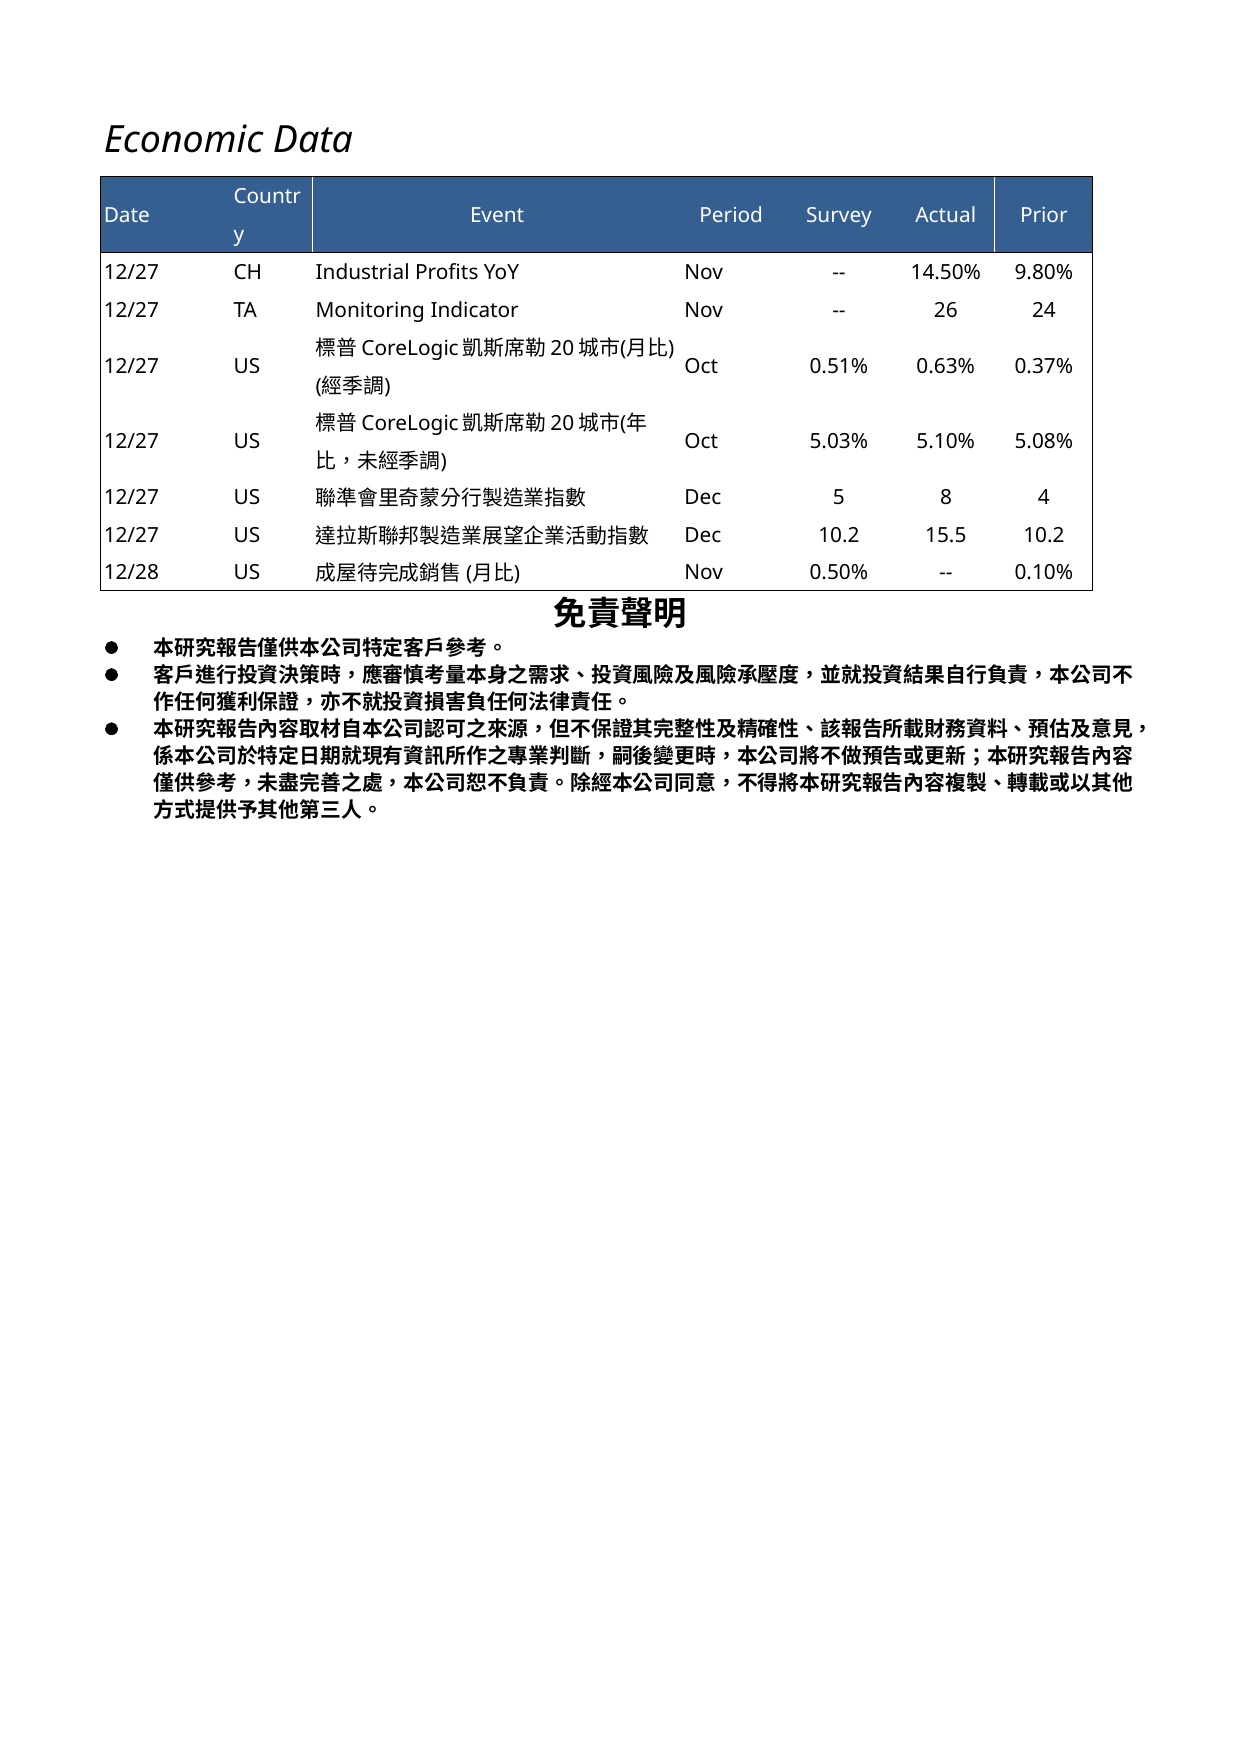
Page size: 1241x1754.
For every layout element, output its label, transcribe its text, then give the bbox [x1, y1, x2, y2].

table_cell 聯準會里奇蒙分行製造業指數 [313, 478, 681, 515]
table_cell 0.50% [781, 553, 897, 590]
table_cell Dec [681, 478, 781, 515]
table_cell US [230, 515, 312, 553]
table_header Date [101, 177, 230, 252]
list 本研究報告內容取材自本公司認可之來源，但不保證其完整性及精確性、該報告所載財務資料、預估及意見，係本公司於特定日期就現有資訊所作之專業判斷，嗣後變更時，本公司將不做預告或更新；本研究報告內容僅供參考，未盡完善之處，本公司恕不負責。除經本公司同意，不得將本研究報告內容複製、轉載或以其他方式提供予其他第三人。 [103, 714, 1137, 823]
list 客戶進行投資決策時，應審慎考量本身之需求、投資風險及風險承壓度，並就投資結果自行負責，本公司不作任何獲利保證，亦不就投資損害負任何法律責任。 [103, 660, 1137, 714]
table_cell 12/27 [101, 328, 230, 403]
table_cell 14.50% [897, 253, 994, 290]
table_cell 標普CoreLogic凱斯席勒20城市(年比，未經季調) [313, 403, 681, 478]
list 本研究報告僅供本公司特定客戶參考。 [103, 633, 1137, 660]
table_cell 12/27 [101, 290, 230, 328]
table_cell 12/27 [101, 515, 230, 553]
table_cell Industrial Profits YoY [313, 253, 681, 290]
table_cell TA [230, 290, 312, 328]
table_cell Oct [681, 328, 781, 403]
table_cell -- [781, 253, 897, 290]
table_cell 5.08% [995, 403, 1092, 478]
table_cell 成屋待完成銷售 (月比) [313, 553, 681, 590]
table_header Event [313, 177, 681, 252]
table_cell -- [897, 553, 994, 590]
table_cell 標普CoreLogic凱斯席勒20城市(月比)(經季調) [313, 328, 681, 403]
table_cell 達拉斯聯邦製造業展望企業活動指數 [313, 515, 681, 553]
table_cell 0.37% [995, 328, 1092, 403]
table_cell 10.2 [781, 515, 897, 553]
text 免責聲明 [103, 592, 1137, 633]
table_cell 0.63% [897, 328, 994, 403]
table_cell 15.5 [897, 515, 994, 553]
table_header Survey [781, 177, 897, 252]
table_cell 0.51% [781, 328, 897, 403]
table_cell 10.2 [995, 515, 1092, 553]
table_header Period [681, 177, 781, 252]
table_header Prior [995, 177, 1092, 252]
table_cell 0.10% [995, 553, 1092, 590]
table_cell CH [230, 253, 312, 290]
table_cell 5 [781, 478, 897, 515]
table_cell 26 [897, 290, 994, 328]
table_cell US [230, 478, 312, 515]
table_header Actual [897, 177, 994, 252]
table_cell Nov [681, 253, 781, 290]
table_cell Oct [681, 403, 781, 478]
text Economic Data [103, 101, 1137, 176]
table_cell 5.10% [897, 403, 994, 478]
table_cell 5.03% [781, 403, 897, 478]
table_cell 12/27 [101, 253, 230, 290]
table_header Country [230, 177, 312, 252]
table_cell -- [781, 290, 897, 328]
table_cell 9.80% [995, 253, 1092, 290]
table_cell 12/27 [101, 403, 230, 478]
table_cell US [230, 553, 312, 590]
table_cell 24 [995, 290, 1092, 328]
table_cell Nov [681, 553, 781, 590]
table_cell Nov [681, 290, 781, 328]
table_cell US [230, 403, 312, 478]
table_cell US [230, 328, 312, 403]
table_cell 12/27 [101, 478, 230, 515]
table_cell 8 [897, 478, 994, 515]
table_cell Dec [681, 515, 781, 553]
table_cell 12/28 [101, 553, 230, 590]
table_cell 4 [995, 478, 1092, 515]
table_cell Monitoring Indicator [313, 290, 681, 328]
